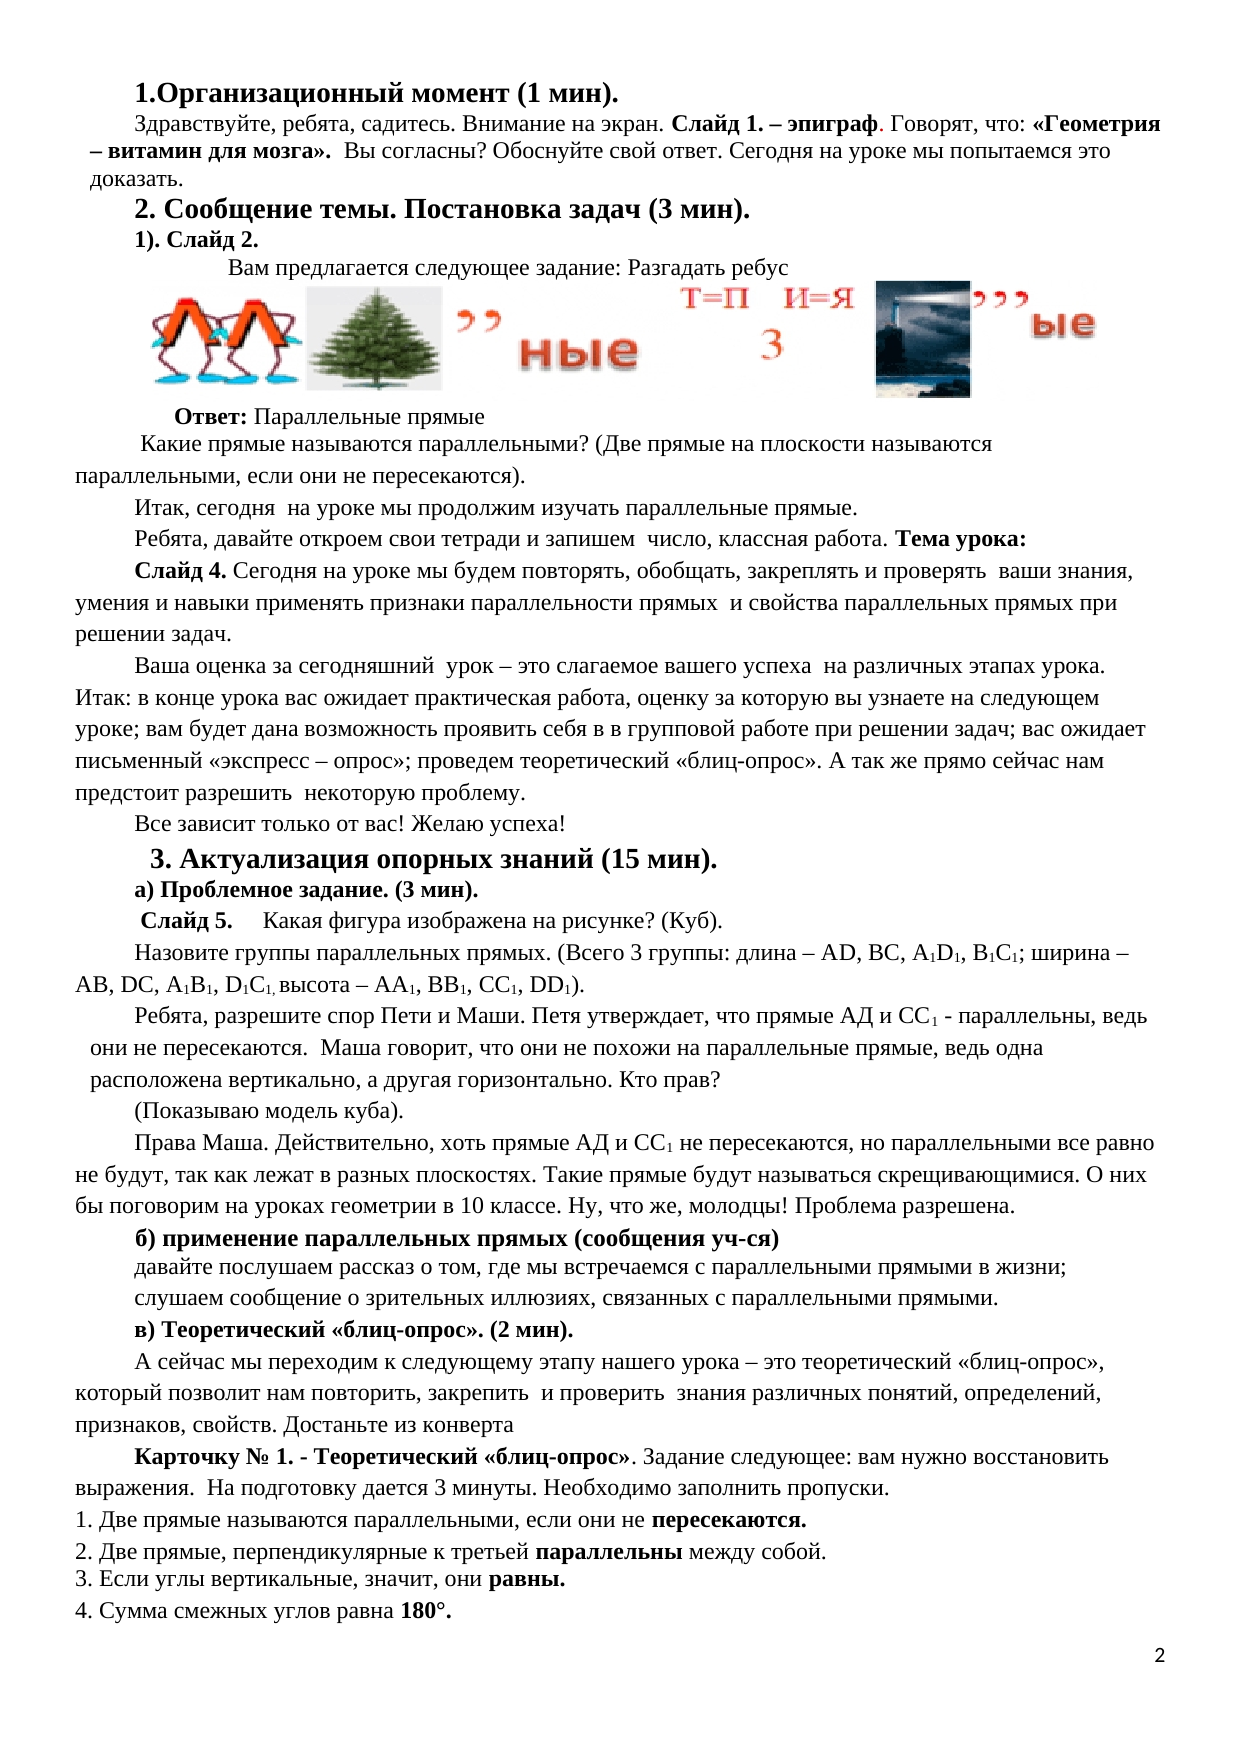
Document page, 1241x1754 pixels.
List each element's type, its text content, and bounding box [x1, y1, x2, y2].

list 1.Организационный момент (1 мин). [134, 75, 1165, 108]
list 3. Актуализация опорных знаний (15 мин). [150, 841, 1165, 874]
text Слайд 4. Сегодня на уроке мы будем повторять, обобщать, закреплять и проверять ваши знания, умения и навыки применять признаки параллельности прямых и свойства параллельных прямых при решении задач. [75, 556, 1165, 647]
text Все зависит только от вас! Желаю успеха! [75, 809, 1165, 837]
text Карточку № 1. - Теоретический «блиц-опрос». Задание следующее: вам нужно восстановить выражения. На подготовку дается 3 минуты. Необходимо заполнить пропуски. [75, 1442, 1165, 1501]
list Вам предлагается следующее задание: Разгадать ребус [150, 252, 1165, 280]
text Права Маша. Действительно, хоть прямые АД и СС1 не пересекаются, но параллельными все равно не будут, так как лежат в разных плоскостях. Такие прямые будут называться скрещивающимися. О них бы поговорим на уроках геометрии в 10 классе. Ну, что же, молодцы! Проблема разрешена. [75, 1128, 1165, 1219]
text Итак, сегодня на уроке мы продолжим изучать параллельные прямые. [134, 493, 1165, 520]
list Здравствуйте, ребята, садитесь. Внимание на экран. Слайд 1. – эпиграф. Говорят, что: «Геометрия – витамин для мозга». Вы согласны? Обоснуйте свой ответ. Сегодня на уроке мы попытаемся это доказать. [90, 108, 1165, 191]
list Ответ: Параллельные прямые [150, 402, 1165, 429]
text б) применение параллельных прямых (сообщения уч-ся) [75, 1223, 1165, 1252]
text (Показываю модель куба). [75, 1096, 1165, 1124]
text Какие прямые называются параллельными? (Две прямые на плоскости называются параллельными, если они не пересекаются). [75, 429, 1165, 489]
text 1. Две прямые называются параллельными, если они не пересекаются. [75, 1505, 1165, 1533]
text 3. Если углы вертикальные, значит, они равны. [75, 1564, 1165, 1592]
text Назовите группы параллельных прямых. (Всего 3 группы: длина – АD, BC, A1D1, B1C1; ширина – AB, DC, A1B1, D1C1, высота – AA1, BB1, CC1, DD1). [75, 938, 1165, 997]
text слушаем сообщение о зрительных иллюзиях, связанных с параллельными прямыми. [75, 1283, 1165, 1311]
list 1). Слайд 2. [134, 225, 1165, 252]
text А сейчас мы переходим к следующему этапу нашего урока – это теоретический «блиц-опрос», который позволит нам повторить, закрепить и проверить знания различных понятий, определений, признаков, свойств. Достаньте из конверта [75, 1347, 1165, 1438]
list 2. Сообщение темы. Постановка задач (3 мин). [134, 191, 1165, 225]
text Слайд 5. Какая фигура изображена на рисунке? (Куб). [75, 906, 1165, 934]
picture [150, 280, 1100, 402]
text Ребята, разрешите спор Пети и Маши. Петя утверждает, что прямые АД и СС1 - параллельны, ведь они не пересекаются. Маша говорит, что они не похожи на параллельные прямые, ведь одна расположена вертикально, а другая горизонтально. Кто прав? [90, 1001, 1165, 1092]
text 4. Сумма смежных углов равна 180°. [75, 1596, 1165, 1623]
list 2. Две прямые, перпендикулярные к третьей параллельны между собой. [75, 1537, 1165, 1564]
text Ребята, давайте откроем свои тетради и запишем число, классная работа. Тема урока: [75, 524, 1165, 552]
text Ваша оценка за сегодняшний урок – это слагаемое вашего успеха на различных этапах урока. Итак: в конце урока вас ожидает практическая работа, оценку за которую вы узнаете на следующем уроке; вам будет дана возможность проявить себя в в групповой работе при решении задач; вас ожидает письменный «экспресс – опрос»; проведем теоретический «блиц-опрос». А так же прямо сейчас нам предстоит разрешить некоторую проблему. [75, 651, 1165, 805]
text давайте послушаем рассказ о том, где мы встречаемся с параллельными прямыми в жизни; [75, 1252, 1165, 1279]
text в) Теоретический «блиц-опрос». (2 мин). [75, 1315, 1165, 1343]
text а) Проблемное задание. (3 мин). [75, 874, 1165, 902]
